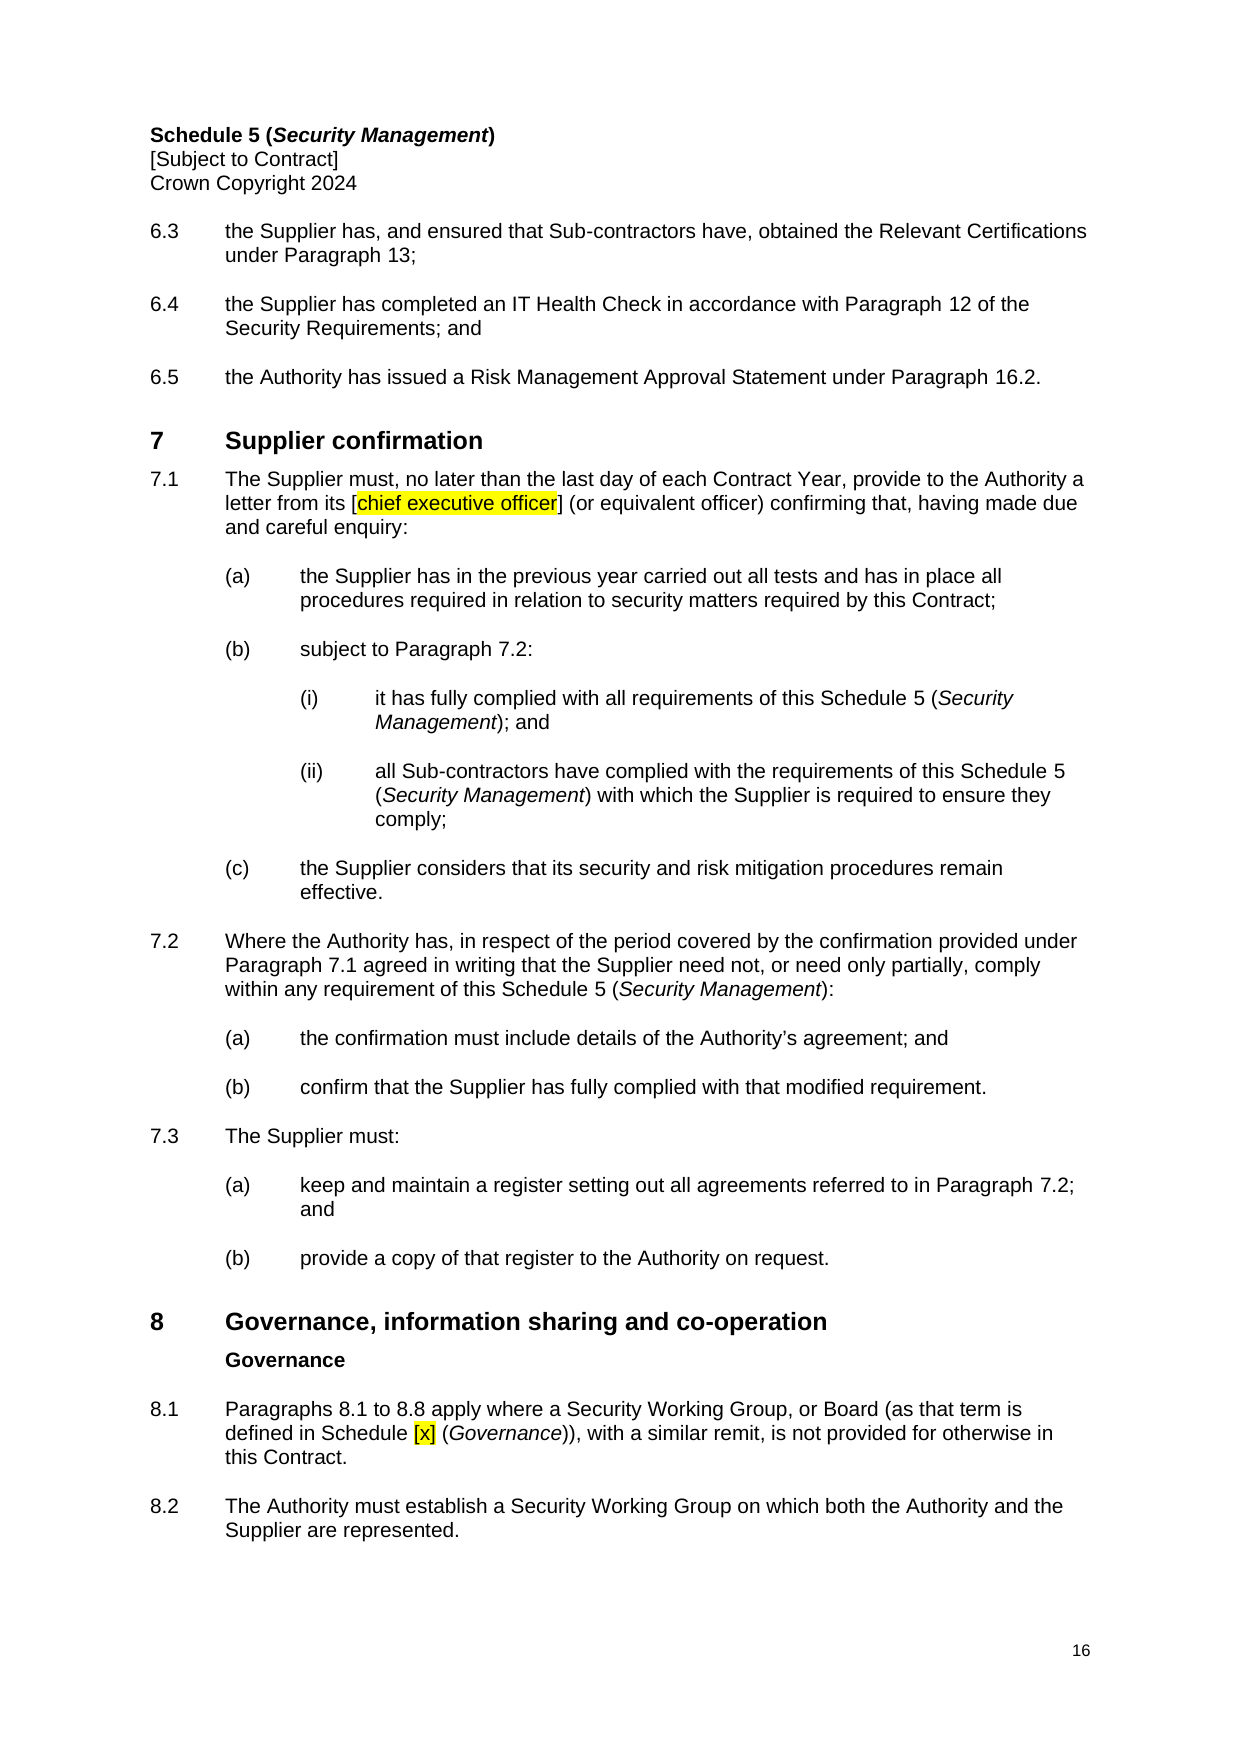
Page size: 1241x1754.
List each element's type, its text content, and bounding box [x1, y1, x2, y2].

subtitle all Sub-contractors have complied with the requirements of this Schedule 5 (Security Management) with which the Supplier is required to ensure they comply; [300, 759, 1090, 831]
subtitle the confirmation must include details of the Authority’s agreement; and [225, 1026, 1090, 1049]
subtitle the Supplier considers that its security and risk mitigation procedures remain effective. [225, 856, 1090, 904]
subtitle keep and maintain a register setting out all agreements referred to in Paragraph 7.2; and [225, 1172, 1090, 1220]
subtitle Governance [225, 1348, 1090, 1372]
subtitle Paragraphs 8.1 to 8.8 apply where a Security Working Group, or Board (as that term is defined in Schedule [x] (Governance)), with a similar remit, is not provided for otherwise in this Contract. [150, 1397, 1090, 1469]
subtitle The Supplier must, no later than the last day of each Contract Year, provide to the Authority a letter from its [chief executive officer] (or equivalent officer) confirming that, having made due and careful enquiry: [150, 467, 1090, 539]
subtitle Governance, information sharing and co-operation [150, 1307, 1090, 1336]
subtitle the Authority has issued a Risk Management Approval Statement under Paragraph 16.2. [150, 364, 1090, 388]
subtitle The Authority must establish a Security Working Group on which both the Authority and the Supplier are represented. [150, 1494, 1090, 1542]
subtitle the Supplier has, and ensured that Sub-contractors have, obtained the Relevant Certifications under Paragraph 13; [150, 219, 1090, 267]
subtitle Where the Authority has, in respect of the period covered by the confirmation provided under Paragraph 7.1 agreed in writing that the Supplier need not, or need only partially, comply within any requirement of this Schedule 5 (Security Management): [150, 929, 1090, 1001]
subtitle it has fully complied with all requirements of this Schedule 5 (Security Management); and [300, 686, 1090, 734]
subtitle The Supplier must: [150, 1123, 1090, 1147]
subtitle confirm that the Supplier has fully complied with that modified requirement. [225, 1074, 1090, 1098]
subtitle subject to Paragraph 7.2: [225, 637, 1090, 661]
subtitle provide a copy of that register to the Authority on request. [225, 1245, 1090, 1269]
subtitle Supplier confirmation [150, 426, 1090, 455]
subtitle the Supplier has completed an IT Health Check in accordance with Paragraph 12 of the Security Requirements; and [150, 292, 1090, 339]
subtitle the Supplier has in the previous year carried out all tests and has in place all procedures required in relation to security matters required by this Contract; [225, 564, 1090, 612]
